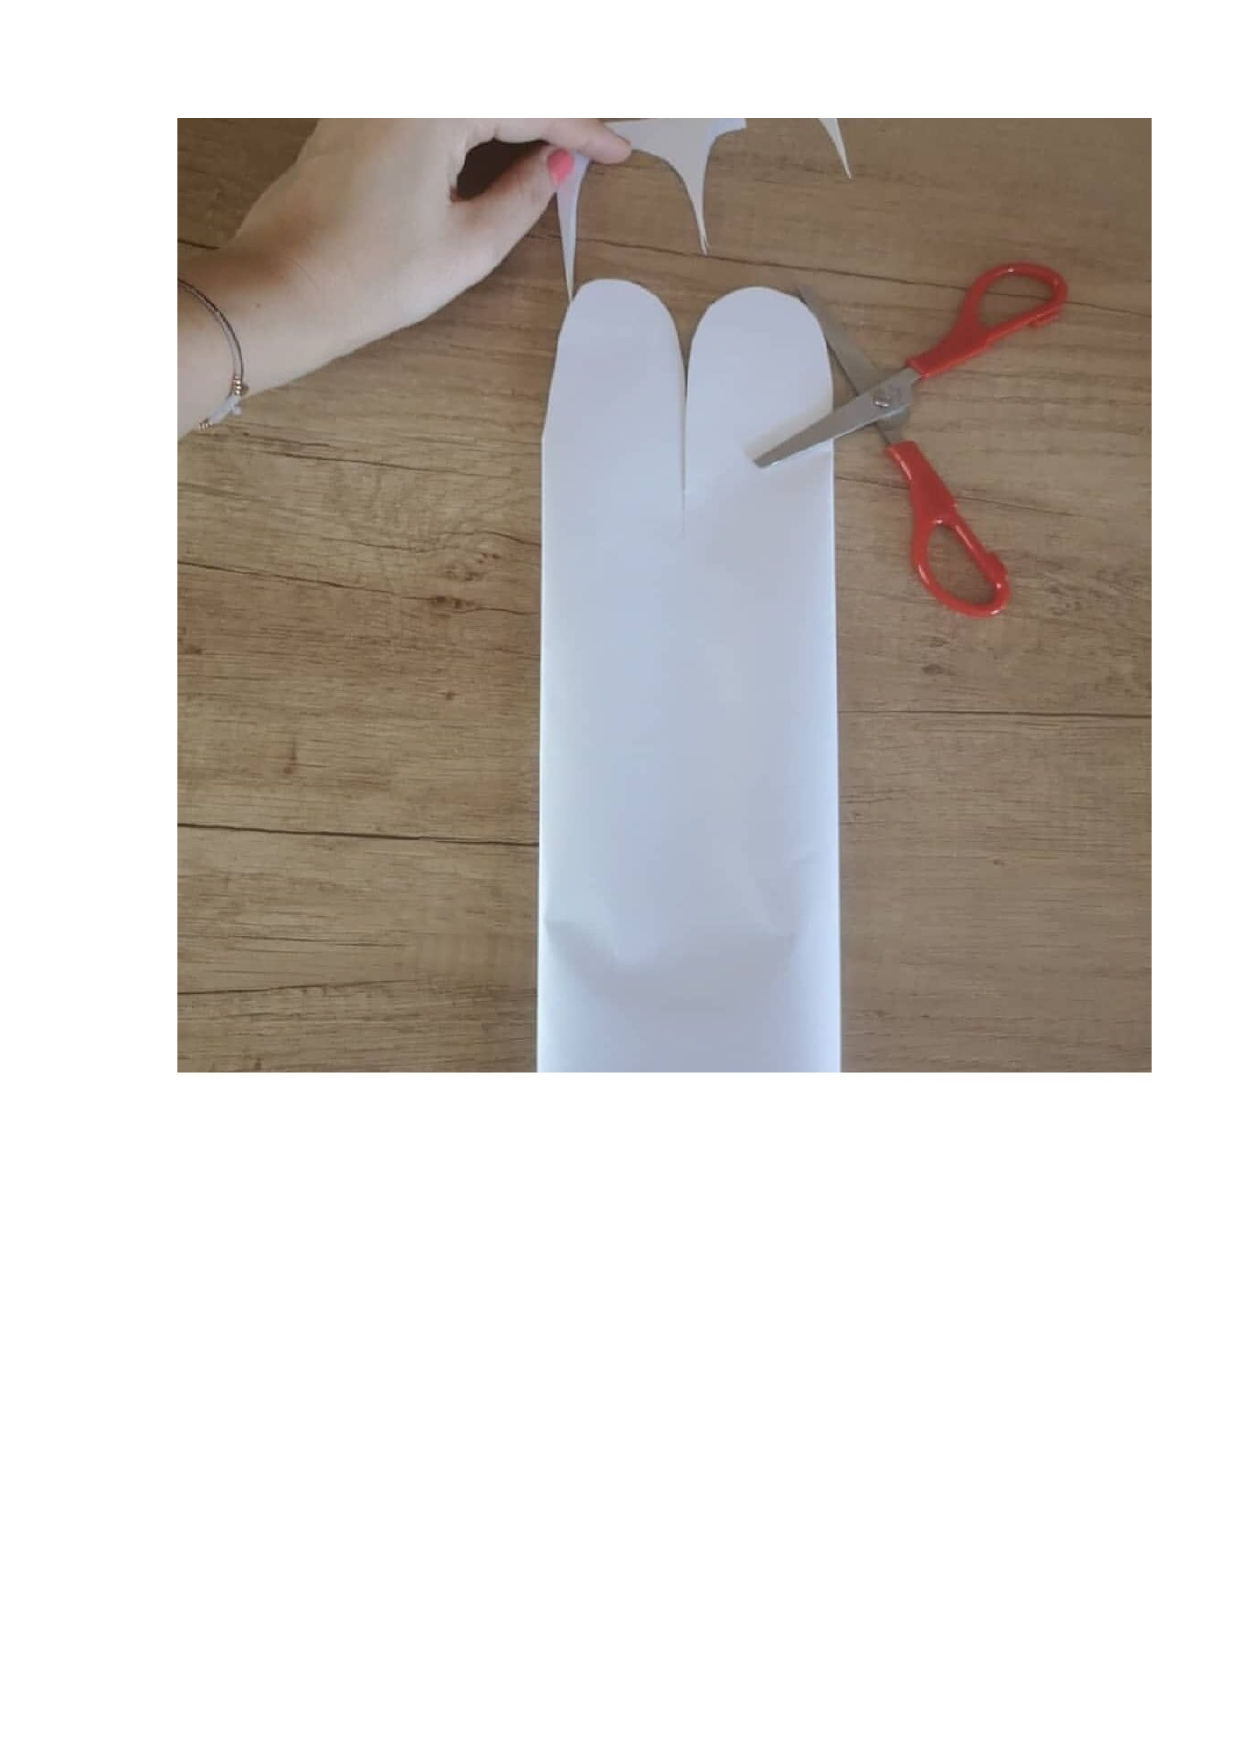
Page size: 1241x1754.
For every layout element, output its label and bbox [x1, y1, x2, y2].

picture [177, 118, 1152, 1082]
